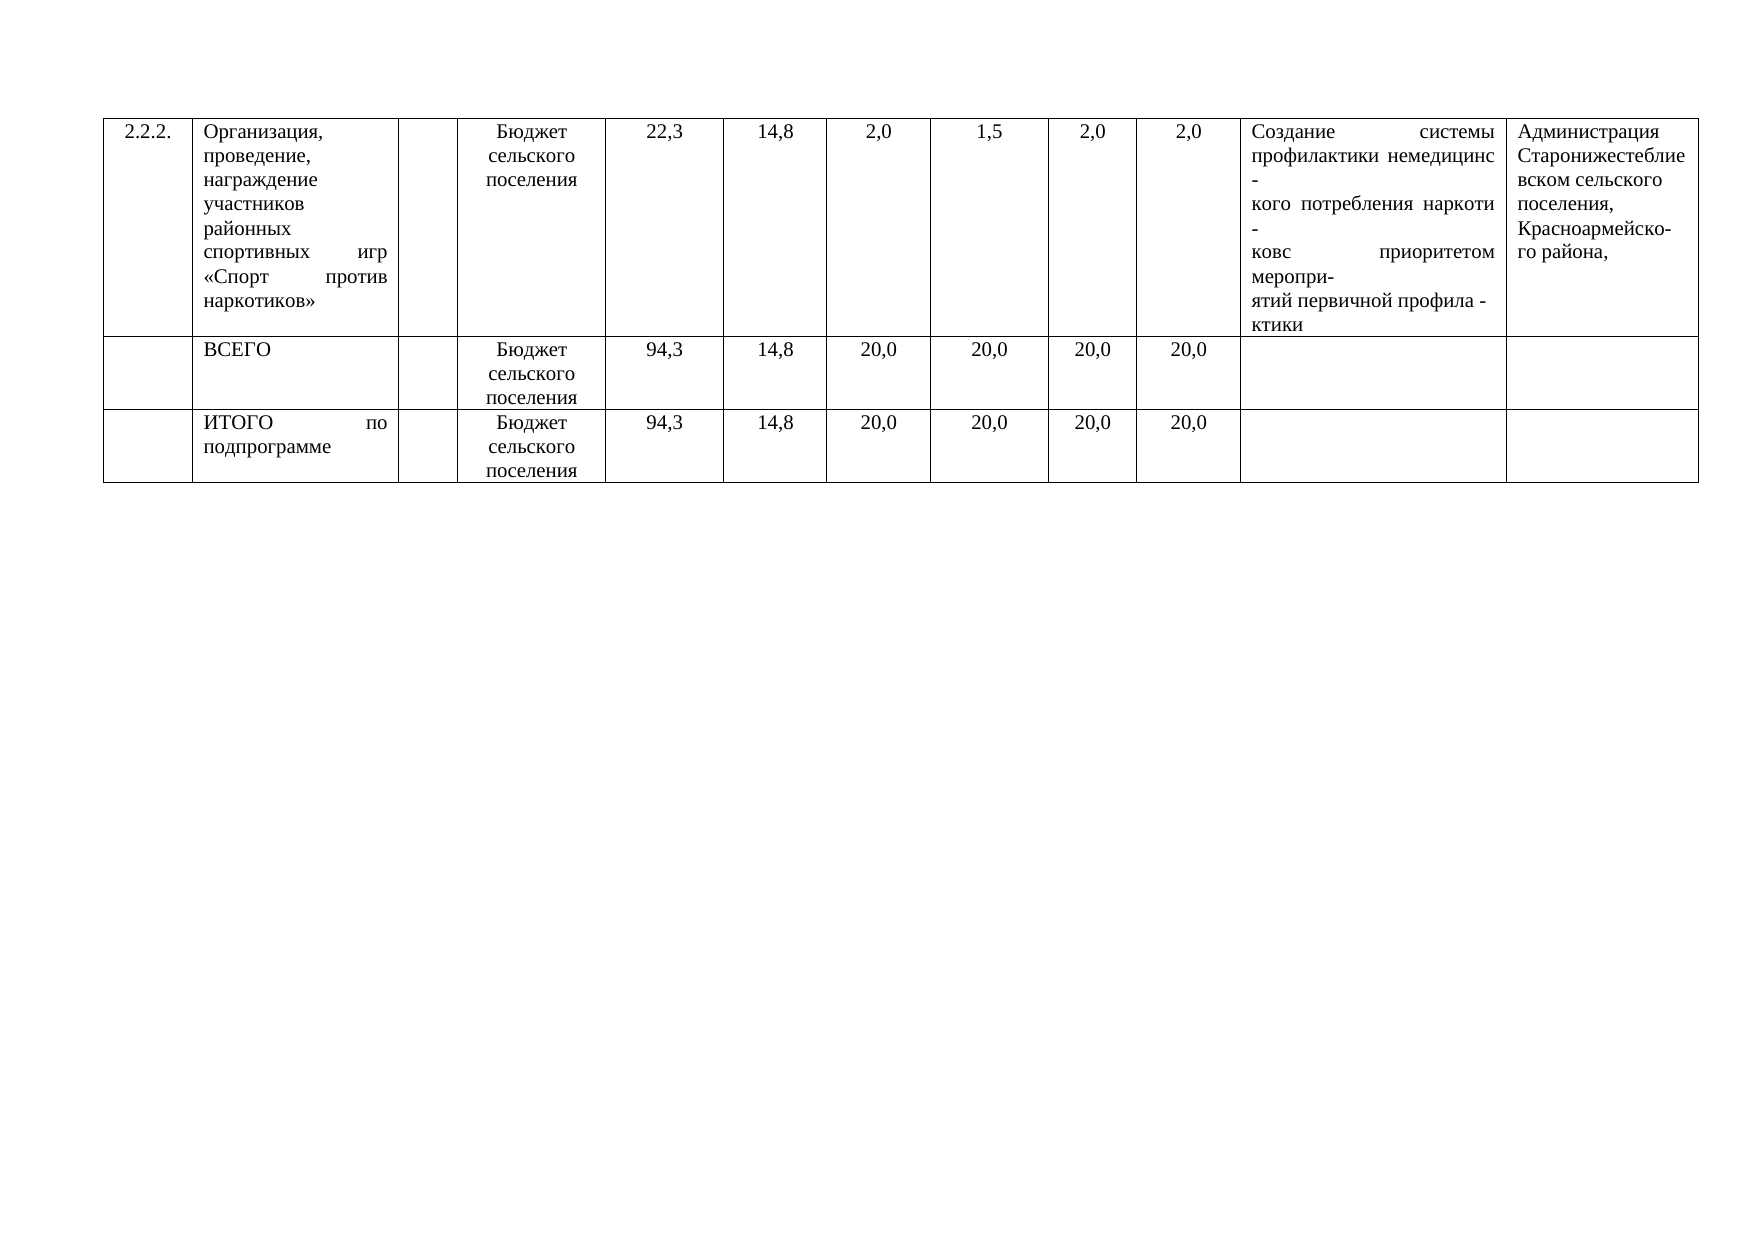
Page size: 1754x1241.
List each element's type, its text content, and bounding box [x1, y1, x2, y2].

table_cell [399, 410, 457, 482]
table_cell [1507, 410, 1698, 482]
table_cell [1241, 410, 1506, 482]
table_cell 20,0 [1049, 337, 1136, 409]
table_header 2,0 [1137, 119, 1240, 336]
table_header [399, 119, 457, 336]
table_header Создание системы профилактики немедицинс - кого потребления наркоти - ковс приоритетом меропри- ятий первичной профила - ктики [1241, 119, 1506, 336]
table_cell 20,0 [1137, 410, 1240, 482]
table_cell 20,0 [931, 410, 1048, 482]
table_cell 14,8 [724, 410, 826, 482]
table_cell ИТОГО по подпрограмме [193, 410, 398, 482]
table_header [458, 119, 605, 336]
table_cell [1507, 337, 1698, 409]
table_cell 20,0 [1049, 410, 1136, 482]
table_header Организация, проведение, награждение участников районных спортивных игр «Спорт против наркотиков» [193, 119, 398, 336]
table_header 22,3 [606, 119, 723, 336]
table_cell [1241, 337, 1506, 409]
table_cell 20,0 [827, 337, 930, 409]
table_cell [399, 337, 457, 409]
table_cell 94,3 [606, 410, 723, 482]
table_cell Бюджет сельского поселения [458, 410, 605, 482]
table_cell Бюджет сельского поселения [458, 337, 605, 409]
table_header 1,5 [931, 119, 1048, 336]
table_cell 94,3 [606, 337, 723, 409]
table_header Администрация Старонижестеблиевском сельского поселения, Красноармейско-го района, [1507, 119, 1698, 336]
table_header 2.2.2. [104, 119, 192, 336]
table_cell 20,0 [931, 337, 1048, 409]
table_cell [104, 410, 192, 482]
table_cell 20,0 [1137, 337, 1240, 409]
table_cell 20,0 [827, 410, 930, 482]
table_cell ВСЕГО [193, 337, 398, 409]
table_cell 14,8 [724, 337, 826, 409]
table_cell [104, 337, 192, 409]
table_header 14,8 [724, 119, 826, 336]
table_header 2,0 [827, 119, 930, 336]
table_header 2,0 [1049, 119, 1136, 336]
